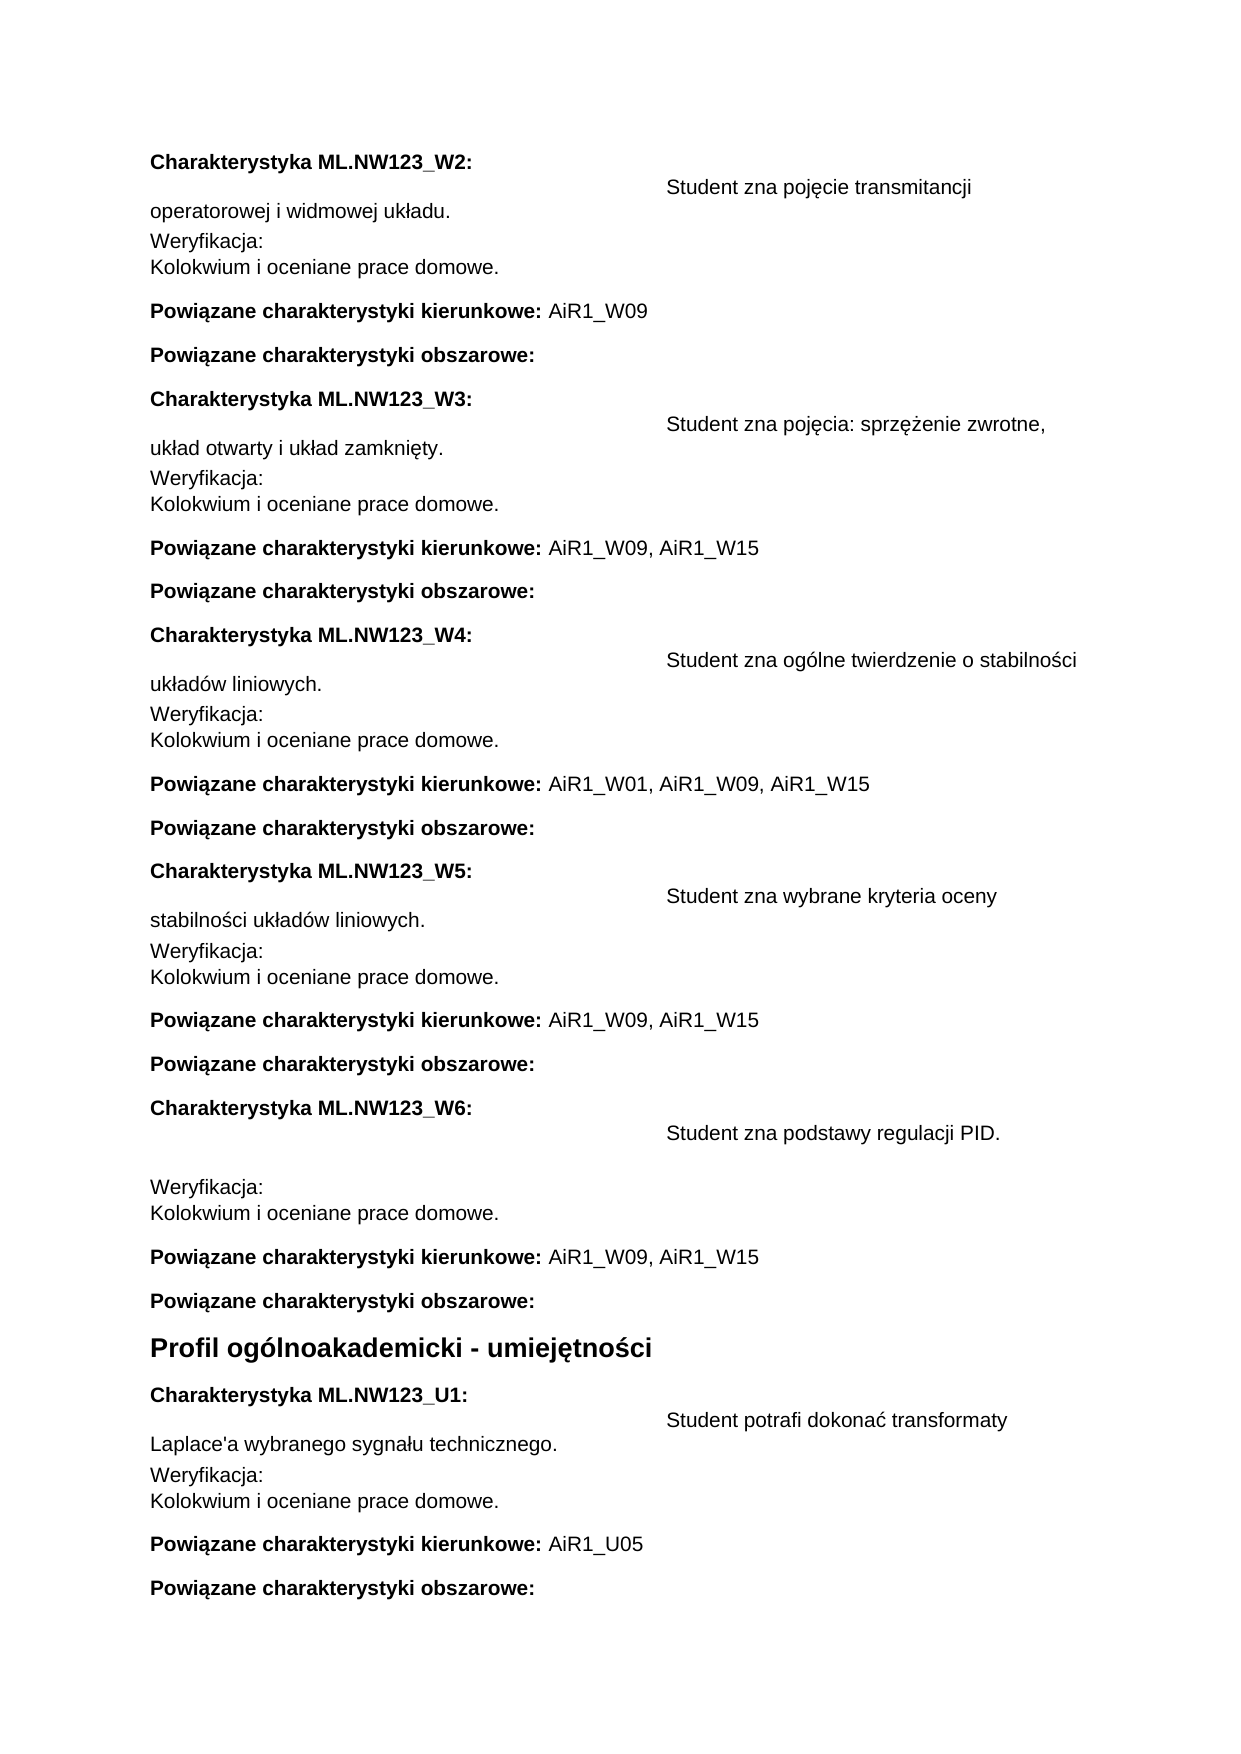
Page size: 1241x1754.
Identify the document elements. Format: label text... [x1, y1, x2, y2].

text Weryfikacja: [150, 1175, 1090, 1199]
text Powiązane charakterystyki kierunkowe: AiR1_W01, AiR1_W09, AiR1_W15 [150, 772, 1090, 796]
text Student zna wybrane kryteria oceny stabilności układów liniowych. [150, 884, 1090, 932]
text Charakterystyka ML.NW123_W6: [150, 1096, 1090, 1120]
text Charakterystyka ML.NW123_U1: [150, 1383, 1090, 1407]
text Charakterystyka ML.NW123_W2: [150, 150, 1090, 174]
text Kolokwium i oceniane prace domowe. [150, 492, 1090, 516]
text Powiązane charakterystyki kierunkowe: AiR1_W09 [150, 299, 1090, 323]
text Powiązane charakterystyki obszarowe: [150, 1576, 1090, 1600]
text Powiązane charakterystyki obszarowe: [150, 579, 1090, 603]
text Powiązane charakterystyki obszarowe: [150, 1288, 1090, 1312]
text Charakterystyka ML.NW123_W5: [150, 859, 1090, 883]
text Powiązane charakterystyki kierunkowe: AiR1_W09, AiR1_W15 [150, 1008, 1090, 1032]
text Powiązane charakterystyki obszarowe: [150, 816, 1090, 839]
text Student zna pojęcie transmitancji operatorowej i widmowej układu. [150, 175, 1090, 223]
text Student zna ogólne twierdzenie o stabilności układów liniowych. [150, 648, 1090, 696]
subtitle Profil ogólnoakademicki - umiejętności [150, 1332, 1090, 1363]
text Student zna pojęcia: sprzężenie zwrotne, układ otwarty i układ zamknięty. [150, 411, 1090, 459]
text Kolokwium i oceniane prace domowe. [150, 728, 1090, 752]
text Weryfikacja: [150, 702, 1090, 726]
text Powiązane charakterystyki kierunkowe: AiR1_W09, AiR1_W15 [150, 535, 1090, 559]
text Kolokwium i oceniane prace domowe. [150, 964, 1090, 988]
text Powiązane charakterystyki obszarowe: [150, 343, 1090, 367]
text Weryfikacja: [150, 938, 1090, 962]
text Student zna podstawy regulacji PID. [150, 1121, 1090, 1169]
text Weryfikacja: [150, 1462, 1090, 1486]
text Weryfikacja: [150, 229, 1090, 253]
text Charakterystyka ML.NW123_W3: [150, 386, 1090, 410]
text Kolokwium i oceniane prace domowe. [150, 1488, 1090, 1512]
text Powiązane charakterystyki obszarowe: [150, 1052, 1090, 1076]
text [150, 1532, 1090, 1556]
text Kolokwium i oceniane prace domowe. [150, 255, 1090, 279]
text Student potrafi dokonać transformaty Laplace'a wybranego sygnału technicznego. [150, 1408, 1090, 1456]
text Charakterystyka ML.NW123_W4: [150, 623, 1090, 647]
text Powiązane charakterystyki kierunkowe: AiR1_W09, AiR1_W15 [150, 1245, 1090, 1269]
text Kolokwium i oceniane prace domowe. [150, 1201, 1090, 1225]
text Weryfikacja: [150, 466, 1090, 489]
